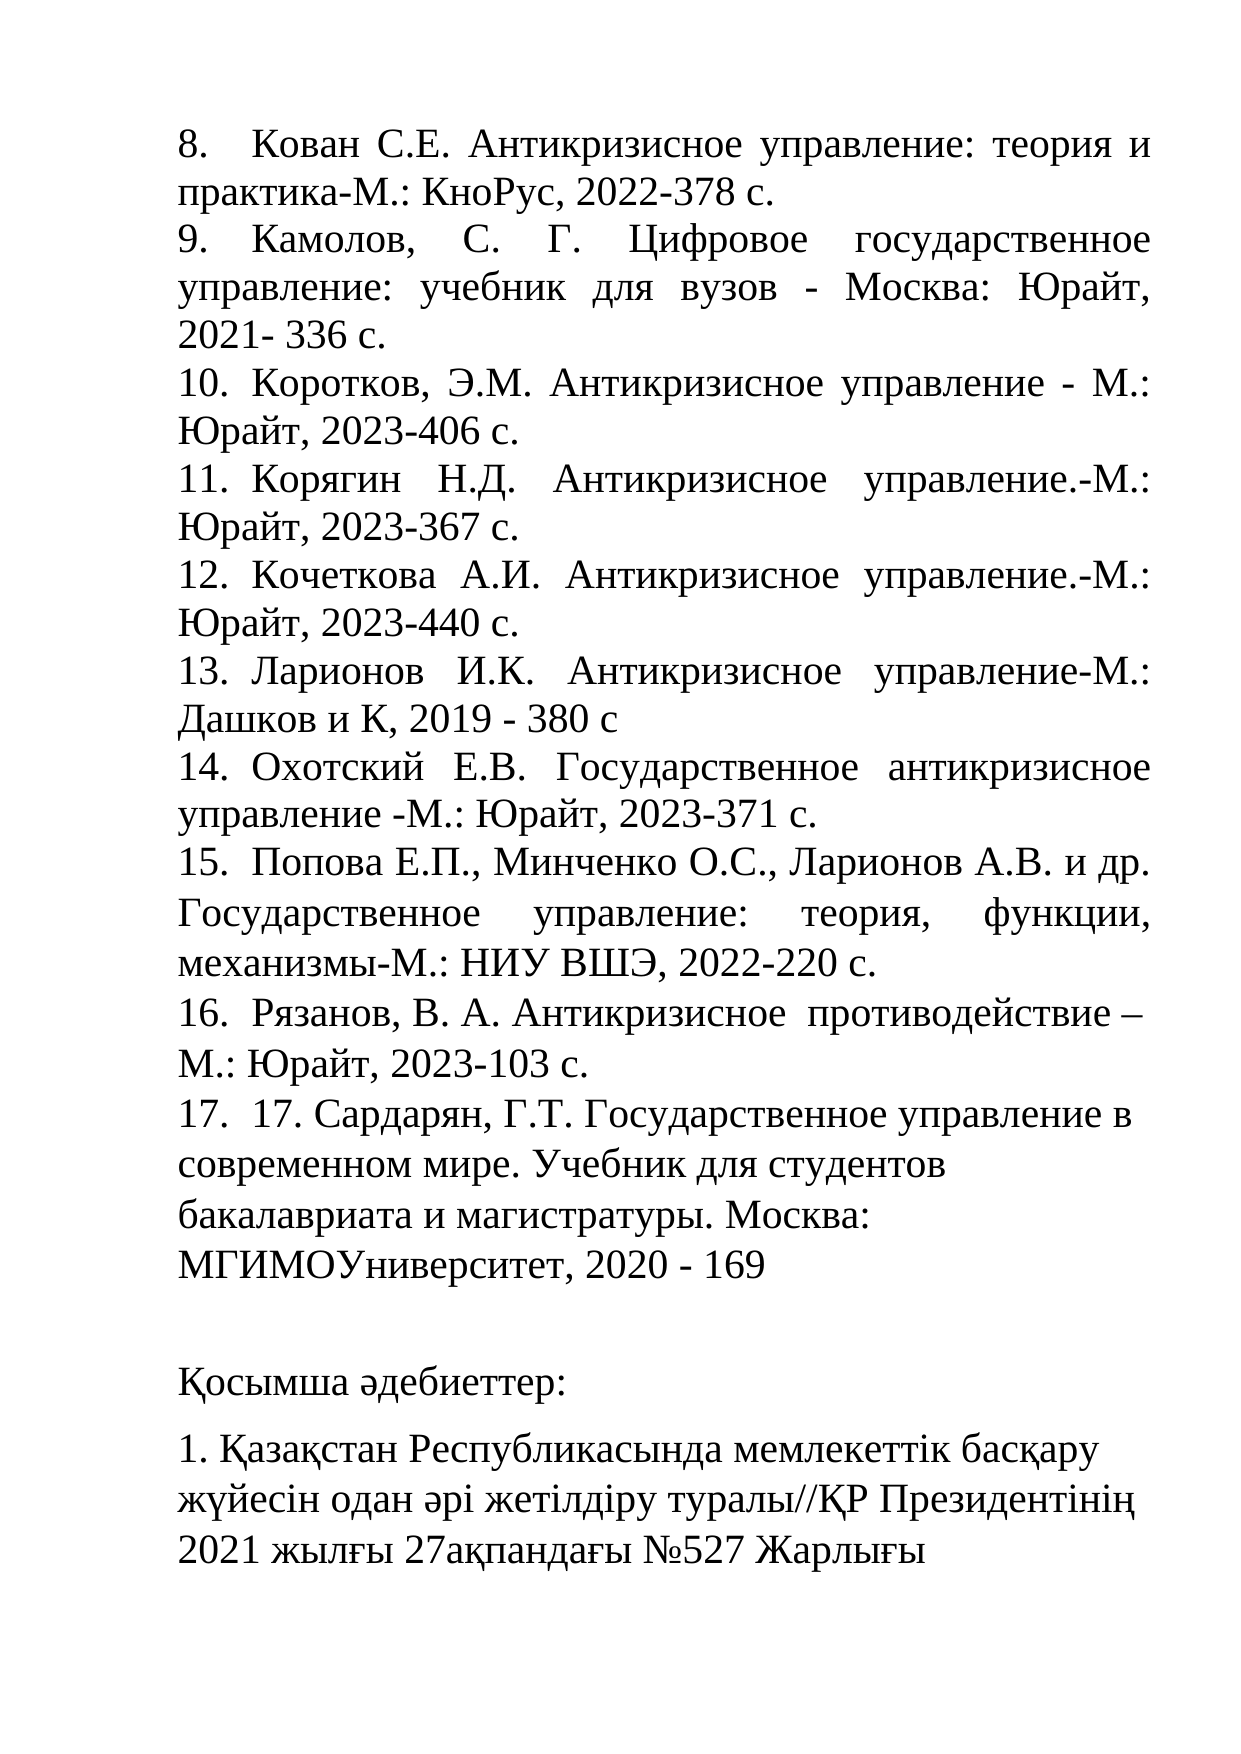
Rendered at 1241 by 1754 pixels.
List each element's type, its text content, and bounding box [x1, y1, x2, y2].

list 17. Сардарян, Г.Т. Государственное управление в современном мире. Учебник для студентов бакалавриата и магистратуры. Москва: МГИМОУниверситет, 2020 - 169 [177, 1088, 1152, 1287]
list Камолов, С. Г. Цифровое государственное управление: учебник для вузов - Москва: Юрайт, 2021- 336 с. [177, 214, 1152, 358]
text 1. Қазақстан Республикасында мемлекеттік басқару жүйесін одан әрі жетілдіру туралы//ҚР Президентінің 2021 жылғы 27ақпандағы №527 Жарлығы [177, 1424, 1152, 1572]
list Рязанов, В. А. Антикризисное противодействие – М.: Юрайт, 2023-103 с. [177, 988, 1152, 1086]
text Қосымша әдебиеттер: [177, 1357, 1152, 1404]
list Коротков, Э.М. Антикризисное управление - М.: Юрайт, 2023-406 с. [177, 358, 1152, 453]
list Охотский Е.В. Государственное антикризисное управление -М.: Юрайт, 2023-371 с. [177, 741, 1152, 837]
list Корягин Н.Д. Антикризисное управление.-М.: Юрайт, 2023-367 с. [177, 453, 1152, 549]
list Кочеткова А.И. Антикризисное управление.-М.: Юрайт, 2023-440 с. [177, 549, 1152, 645]
list Ларионов И.К. Антикризисное управление-М.: Дашков и К, 2019 - 380 c [177, 645, 1152, 741]
list Попова Е.П., Минченко О.С., Ларионов А.В. и др. Государственное управление: теория, функции, механизмы-М.: НИУ ВШЭ, 2022-220 с. [177, 837, 1152, 985]
list Кован С.Е. Антикризисное управление: теория и практика-М.: КноРус, 2022-378 с. [177, 118, 1152, 214]
